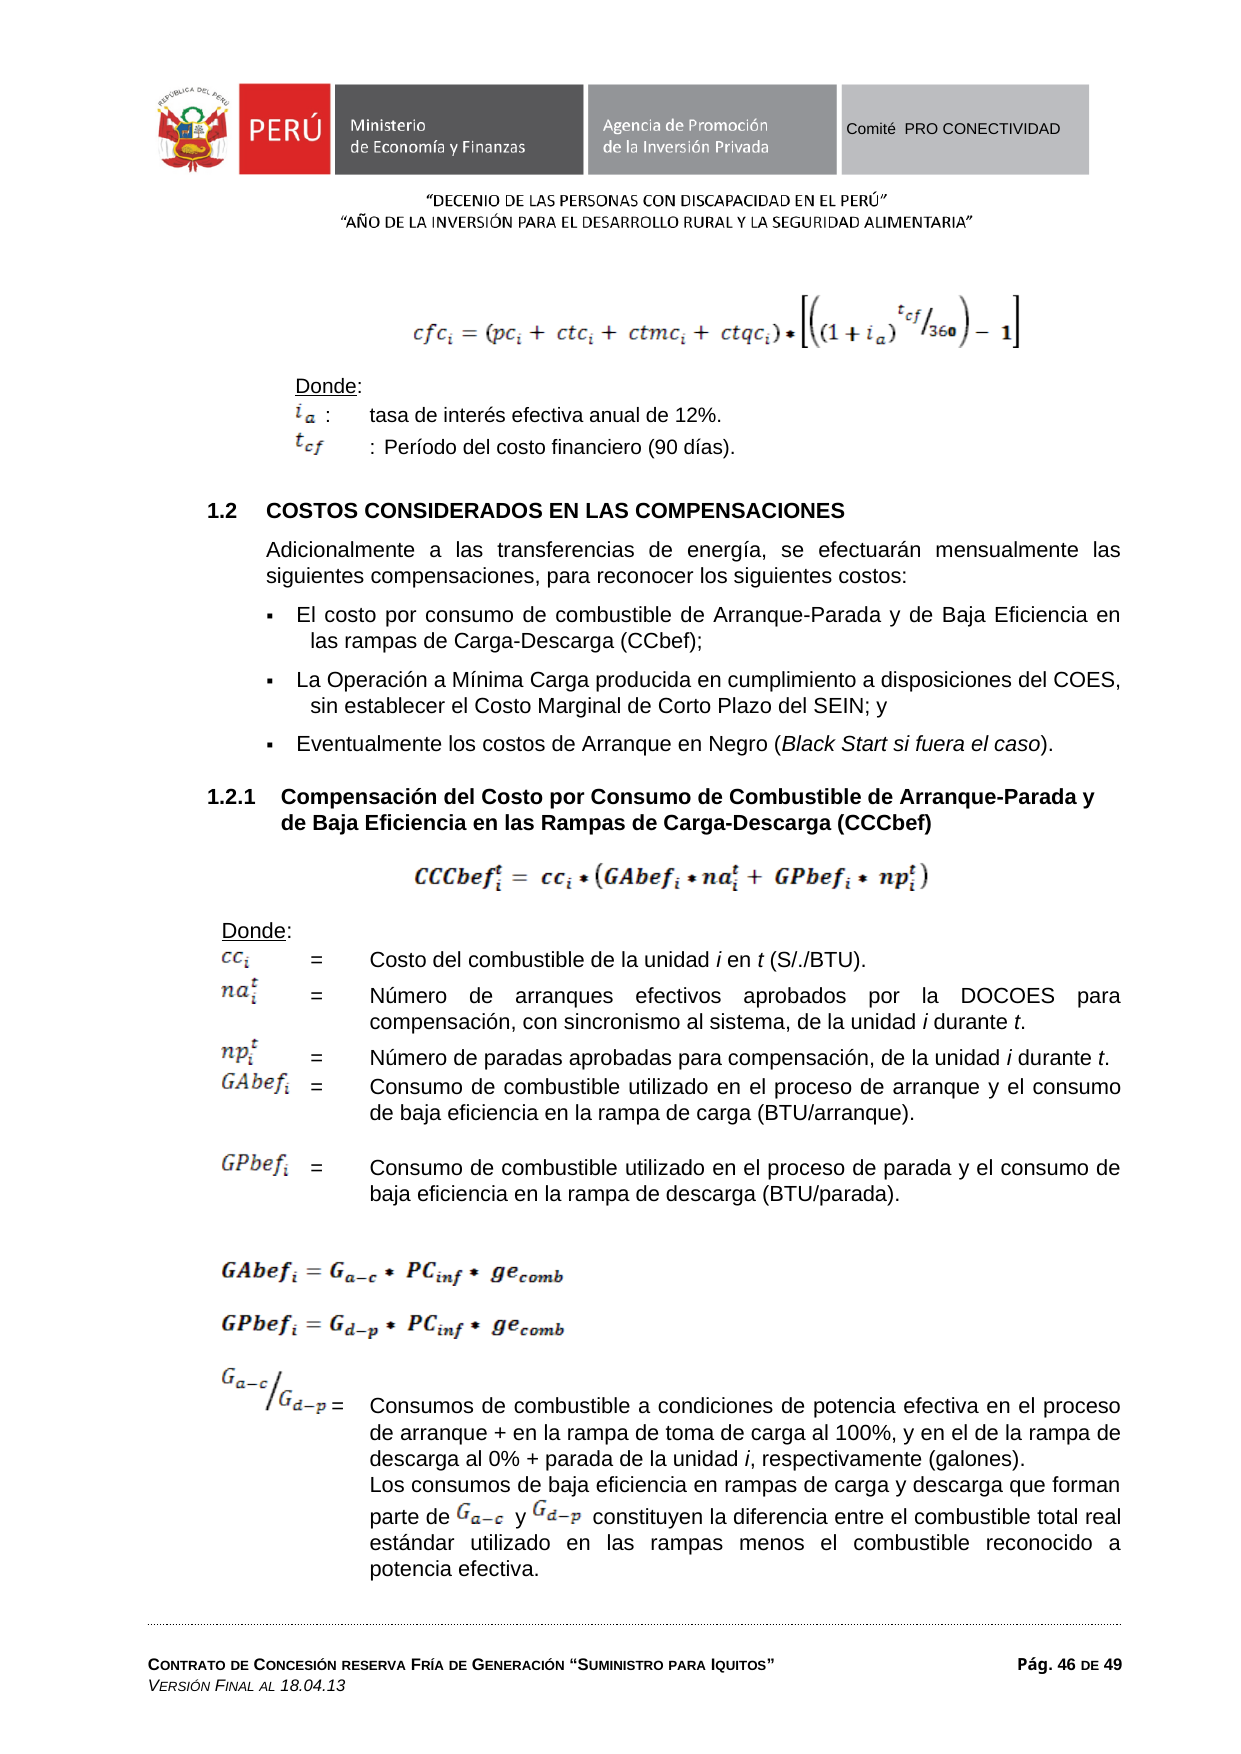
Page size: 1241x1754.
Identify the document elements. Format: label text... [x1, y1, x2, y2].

text Donde: [221, 918, 1122, 943]
picture [221, 1035, 264, 1065]
list Eventualmente los costos de Arranque en Negro (Black Start si fuera el caso). [266, 731, 1122, 757]
picture [221, 1152, 294, 1176]
picture [221, 1070, 295, 1094]
text = Número de arranques efectivos aprobados por la DOCOES para compensación, con sincronismo al sistema, de la unidad i durante t. [221, 973, 1122, 1034]
picture [414, 861, 931, 891]
text : Período del costo financiero (90 días). [295, 428, 1122, 459]
list El costo por consumo de combustible de Arranque-Parada y de Baja Eficiencia en las rampas de Carga-Descarga (CCbef); [266, 602, 1122, 653]
list Costos Considerados en las Compensaciones [207, 498, 1122, 523]
picture [295, 399, 320, 423]
picture [221, 1312, 570, 1339]
text Adicionalmente a las transferencias de energía, se efectuarán mensualmente las siguientes compensaciones, para reconocer los siguientes costos: [266, 537, 1122, 588]
text = Consumo de combustible utilizado en el proceso de parada y el consumo de baja eficiencia en la rampa de descarga (BTU/parada). [221, 1152, 1122, 1206]
list Compensación del Costo por Consumo de Combustible de Arranque-Parada y de Baja Eficiencia en las Rampas de Carga-Descarga (CCCbef) [207, 784, 1122, 835]
picture [221, 973, 264, 1004]
list La Operación a Mínima Carga producida en cumplimiento a disposiciones del COES, sin establecer el Costo Marginal de Corto Plazo del SEIN; y [266, 667, 1122, 718]
picture [221, 1365, 332, 1414]
picture [295, 428, 330, 455]
text = Consumo de combustible utilizado en el proceso de arranque y el consumo de baja eficiencia en la rampa de carga (BTU/arranque). [221, 1071, 1122, 1125]
picture [456, 1500, 509, 1524]
text Donde: [295, 374, 1122, 398]
picture [154, 82, 1090, 231]
text = Consumos de combustible a condiciones de potencia efectiva en el proceso de arranque + en la rampa de toma de carga al 100%, y en el de la rampa de descarga al 0% + parada de la unidad i, respectivamente (galones). [221, 1366, 1122, 1471]
picture [221, 944, 254, 968]
text = Costo del combustible de la unidad i en t (S/./BTU). [221, 944, 1122, 972]
text Los consumos de baja eficiencia en rampas de carga y descarga que forman parte de y constituyen la diferencia entre el combustible total real estándar utilizado en las rampas menos el combustible reconocido a potencia efectiva. [369, 1472, 1122, 1581]
text : tasa de interés efectiva anual de 12%. [295, 399, 1122, 427]
picture [413, 292, 1024, 348]
text = Número de paradas aprobadas para compensación, de la unidad i durante t. [221, 1035, 1122, 1070]
picture [221, 1259, 569, 1286]
picture [532, 1498, 587, 1524]
